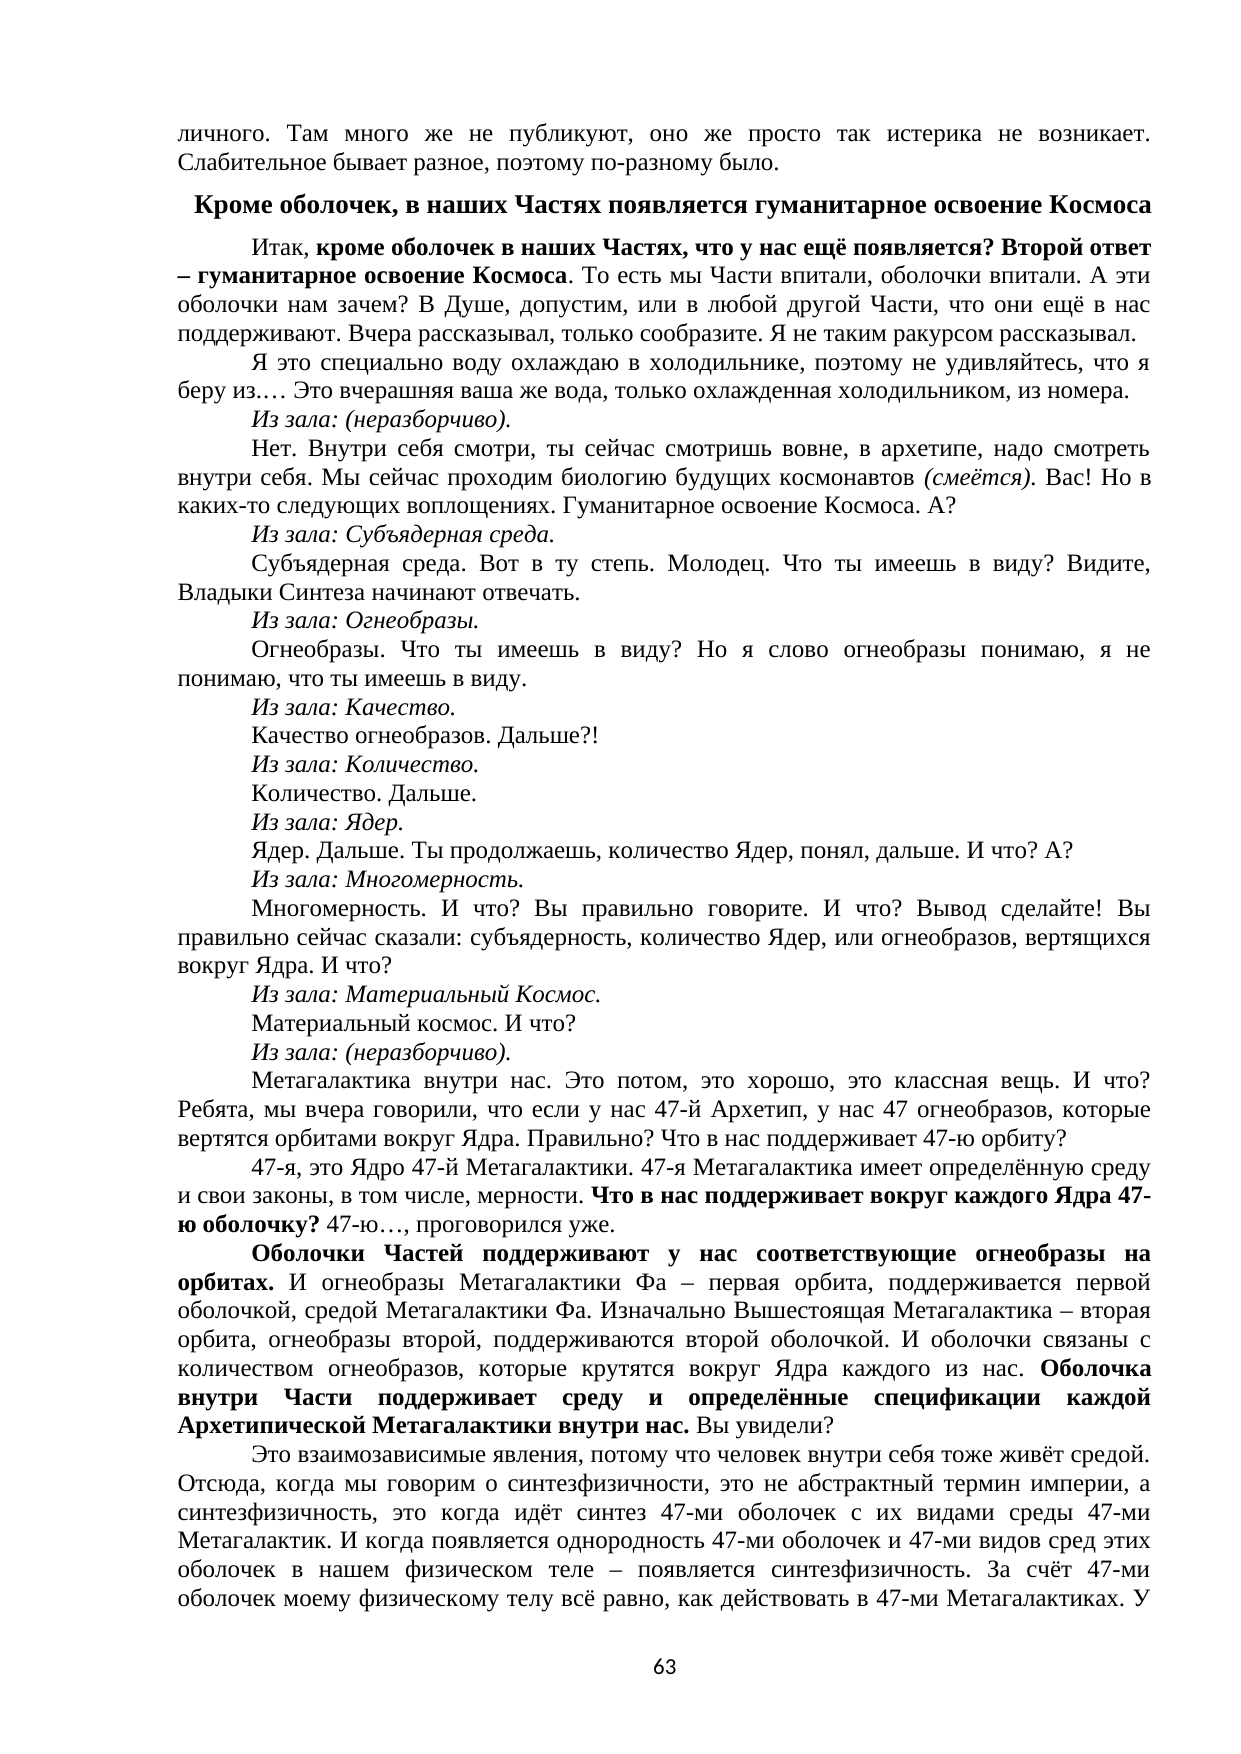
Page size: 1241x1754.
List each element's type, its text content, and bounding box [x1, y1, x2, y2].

text Из зала: Многомерность. [177, 864, 1152, 893]
text Субъядерная среда. Вот в ту степь. Молодец. Что ты имеешь в виду? Видите, Владыки Синтеза начинают отвечать. [177, 548, 1152, 606]
text Из зала: Субъядерная среда. [177, 519, 1152, 548]
text Метагалактика внутри нас. Это потом, это хорошо, это классная вещь. И что? Ребята, мы вчера говорили, что если у нас 47-й Архетип, у нас 47 огнеобразов, которые вертятся орбитами вокруг Ядра. Правильно? Что в нас поддерживает 47-ю орбиту? [177, 1066, 1152, 1152]
text Кроме оболочек, в наших Частях появляется гуманитарное освоение Космоса [177, 188, 1169, 219]
text Из зала: Ядер. [177, 807, 1152, 836]
text 47-я, это Ядро 47-й Метагалактики. 47-я Метагалактика имеет определённую среду и свои законы, в том числе, мерности. Что в нас поддерживает вокруг каждого Ядра 47-ю оболочку? 47-ю…, проговорился уже. [177, 1152, 1152, 1238]
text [177, 118, 1152, 176]
text Огнеобразы. Что ты имеешь в виду? Но я слово огнеобразы понимаю, я не понимаю, что ты имеешь в виду. [177, 634, 1152, 692]
text Из зала: Количество. [177, 749, 1152, 778]
text Материальный космос. И что? [177, 1008, 1152, 1037]
text Нет. Внутри себя смотри, ты сейчас смотришь вовне, в архетипе, надо смотреть внутри себя. Мы сейчас проходим биологию будущих космонавтов (смеётся). Вас! Но в каких-то следующих воплощениях. Гуманитарное освоение Космоса. А? [177, 433, 1152, 519]
text Из зала: Огнеобразы. [177, 606, 1152, 634]
text Я это специально воду охлаждаю в холодильнике, поэтому не удивляйтесь, что я беру из.… Это вчерашняя ваша же вода, только охлажденная холодильником, из номера. [177, 347, 1152, 404]
text Из зала: Качество. [177, 692, 1152, 721]
text Ядер. Дальше. Ты продолжаешь, количество Ядер, понял, дальше. И что? А? [177, 836, 1152, 864]
text Оболочки Частей поддерживают у нас соответствующие огнеобразы на орбитах. И огнеобразы Метагалактики Фа – первая орбита, поддерживается первой оболочкой, средой Метагалактики Фа. Изначально Вышестоящая Метагалактика – вторая орбита, огнеобразы второй, поддерживаются второй оболочкой. И оболочки связаны с количеством огнеобразов, которые крутятся вокруг Ядра каждого из нас. Оболочка внутри Части поддерживает среду и определённые спецификации каждой Архетипической Метагалактики внутри нас. Вы увидели? [177, 1238, 1152, 1439]
text Из зала: (неразборчиво). [177, 1037, 1152, 1066]
text Многомерность. И что? Вы правильно говорите. И что? Вывод сделайте! Вы правильно сейчас сказали: субъядерность, количество Ядер, или огнеобразов, вертящихся вокруг Ядра. И что? [177, 893, 1152, 979]
text Из зала: (неразборчиво). [177, 404, 1152, 433]
text Из зала: Материальный Космос. [177, 979, 1152, 1008]
text Количество. Дальше. [177, 778, 1152, 807]
text Качество огнеобразов. Дальше?! [177, 721, 1152, 749]
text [177, 1439, 1152, 1612]
text Итак, кроме оболочек в наших Частях, что у нас ещё появляется? Второй ответ – гуманитарное освоение Космоса. То есть мы Части впитали, оболочки впитали. А эти оболочки нам зачем? В Душе, допустим, или в любой другой Части, что они ещё в нас поддерживают. Вчера рассказывал, только сообразите. Я не таким ракурсом рассказывал. [177, 232, 1152, 347]
